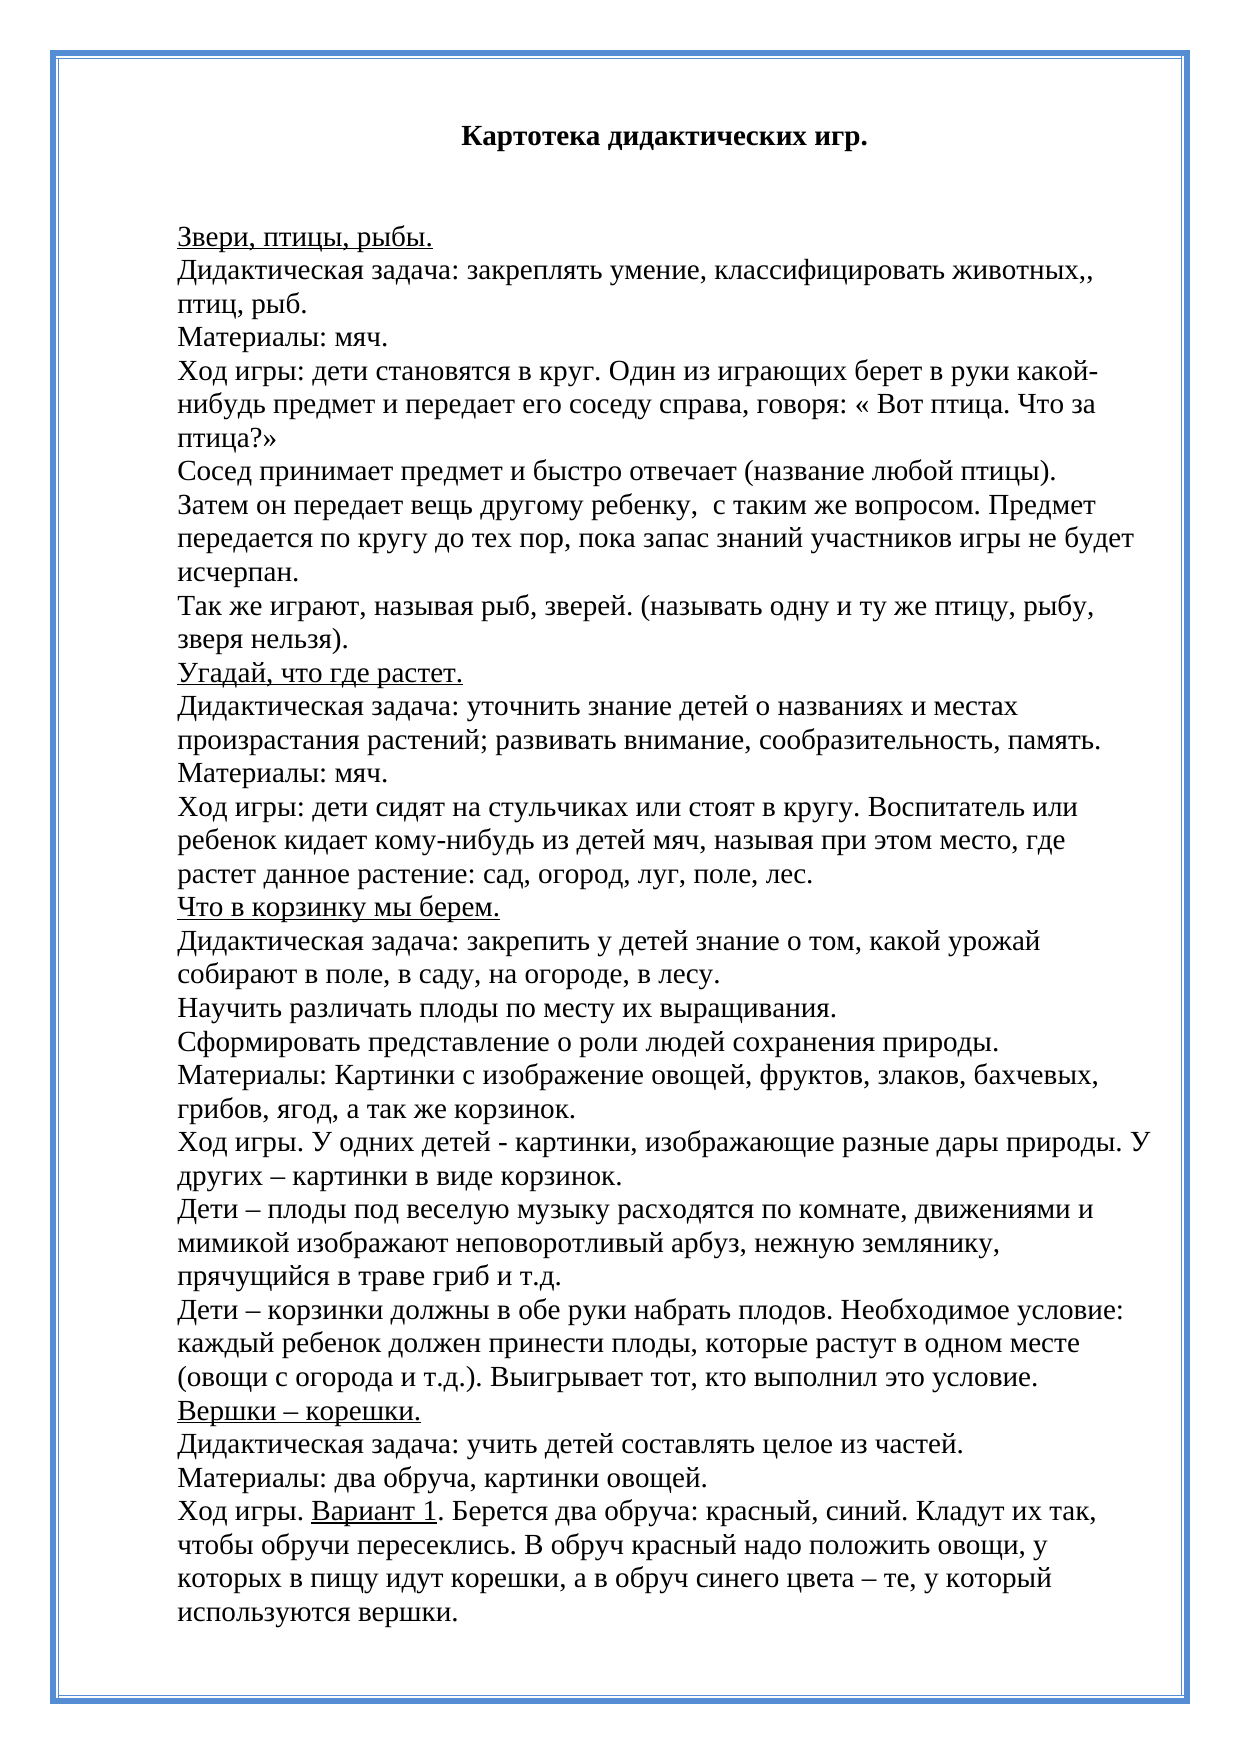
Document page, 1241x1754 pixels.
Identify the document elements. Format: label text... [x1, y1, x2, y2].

text Что в корзинку мы берем. [177, 889, 1152, 923]
text Дидактическая задача: учить детей составлять целое из частей. [177, 1426, 1152, 1460]
text Так же играют, называя рыб, зверей. (называть одну и ту же птицу, рыбу, зверя нельзя). [177, 588, 1152, 655]
text Дидактическая задача: закрепить у детей знание о том, какой урожай собирают в поле, в саду, на огороде, в лесу. [177, 923, 1152, 990]
text Дети – корзинки должны в обе руки набрать плодов. Необходимое условие: каждый ребенок должен принести плоды, которые растут в одном месте (овощи с огорода и т.д.). Выигрывает тот, кто выполнил это условие. [177, 1292, 1152, 1393]
text Угадай, что где растет. [177, 655, 1152, 688]
text Звери, птицы, рыбы. [177, 219, 1152, 252]
text Ход игры: дети становятся в круг. Один из играющих берет в руки какой-нибудь предмет и передает его соседу справа, говоря: « Вот птица. Что за птица?» [177, 353, 1152, 453]
text Вершки – корешки. [177, 1393, 1152, 1426]
text Дидактическая задача: уточнить знание детей о названиях и местах произрастания растений; развивать внимание, сообразительность, память. [177, 688, 1152, 755]
text Сосед принимает предмет и быстро отвечает (название любой птицы). [177, 453, 1152, 487]
text Дидактическая задача: закреплять умение, классифицировать животных,, птиц, рыб. [177, 252, 1152, 319]
text Сформировать представление о роли людей сохранения природы. [177, 1024, 1152, 1057]
text Ход игры. Вариант 1. Берется два обруча: красный, синий. Кладут их так, чтобы обручи пересеклись. В обруч красный надо положить овощи, у которых в пищу идут корешки, а в обруч синего цвета – те, у который используются вершки. [177, 1493, 1152, 1627]
text Научить различать плоды по месту их выращивания. [177, 990, 1152, 1024]
text Материалы: Картинки с изображение овощей, фруктов, злаков, бахчевых, грибов, ягод, а так же корзинок. [177, 1057, 1152, 1124]
text Картотека дидактических игр. [177, 118, 1152, 152]
text Дети – плоды под веселую музыку расходятся по комнате, движениями и мимикой изображают неповоротливый арбуз, нежную землянику, прячущийся в траве гриб и т.д. [177, 1191, 1152, 1292]
text Материалы: мяч. [177, 755, 1152, 789]
text Материалы: два обруча, картинки овощей. [177, 1460, 1152, 1493]
text Затем он передает вещь другому ребенку, с таким же вопросом. Предмет передается по кругу до тех пор, пока запас знаний участников игры не будет исчерпан. [177, 487, 1152, 588]
text Ход игры: дети сидят на стульчиках или стоят в кругу. Воспитатель или ребенок кидает кому-нибудь из детей мяч, называя при этом место, где растет данное растение: сад, огород, луг, поле, лес. [177, 789, 1152, 889]
text Материалы: мяч. [177, 319, 1152, 353]
text Ход игры. У одних детей - картинки, изображающие разные дары природы. У других – картинки в виде корзинок. [177, 1124, 1152, 1191]
